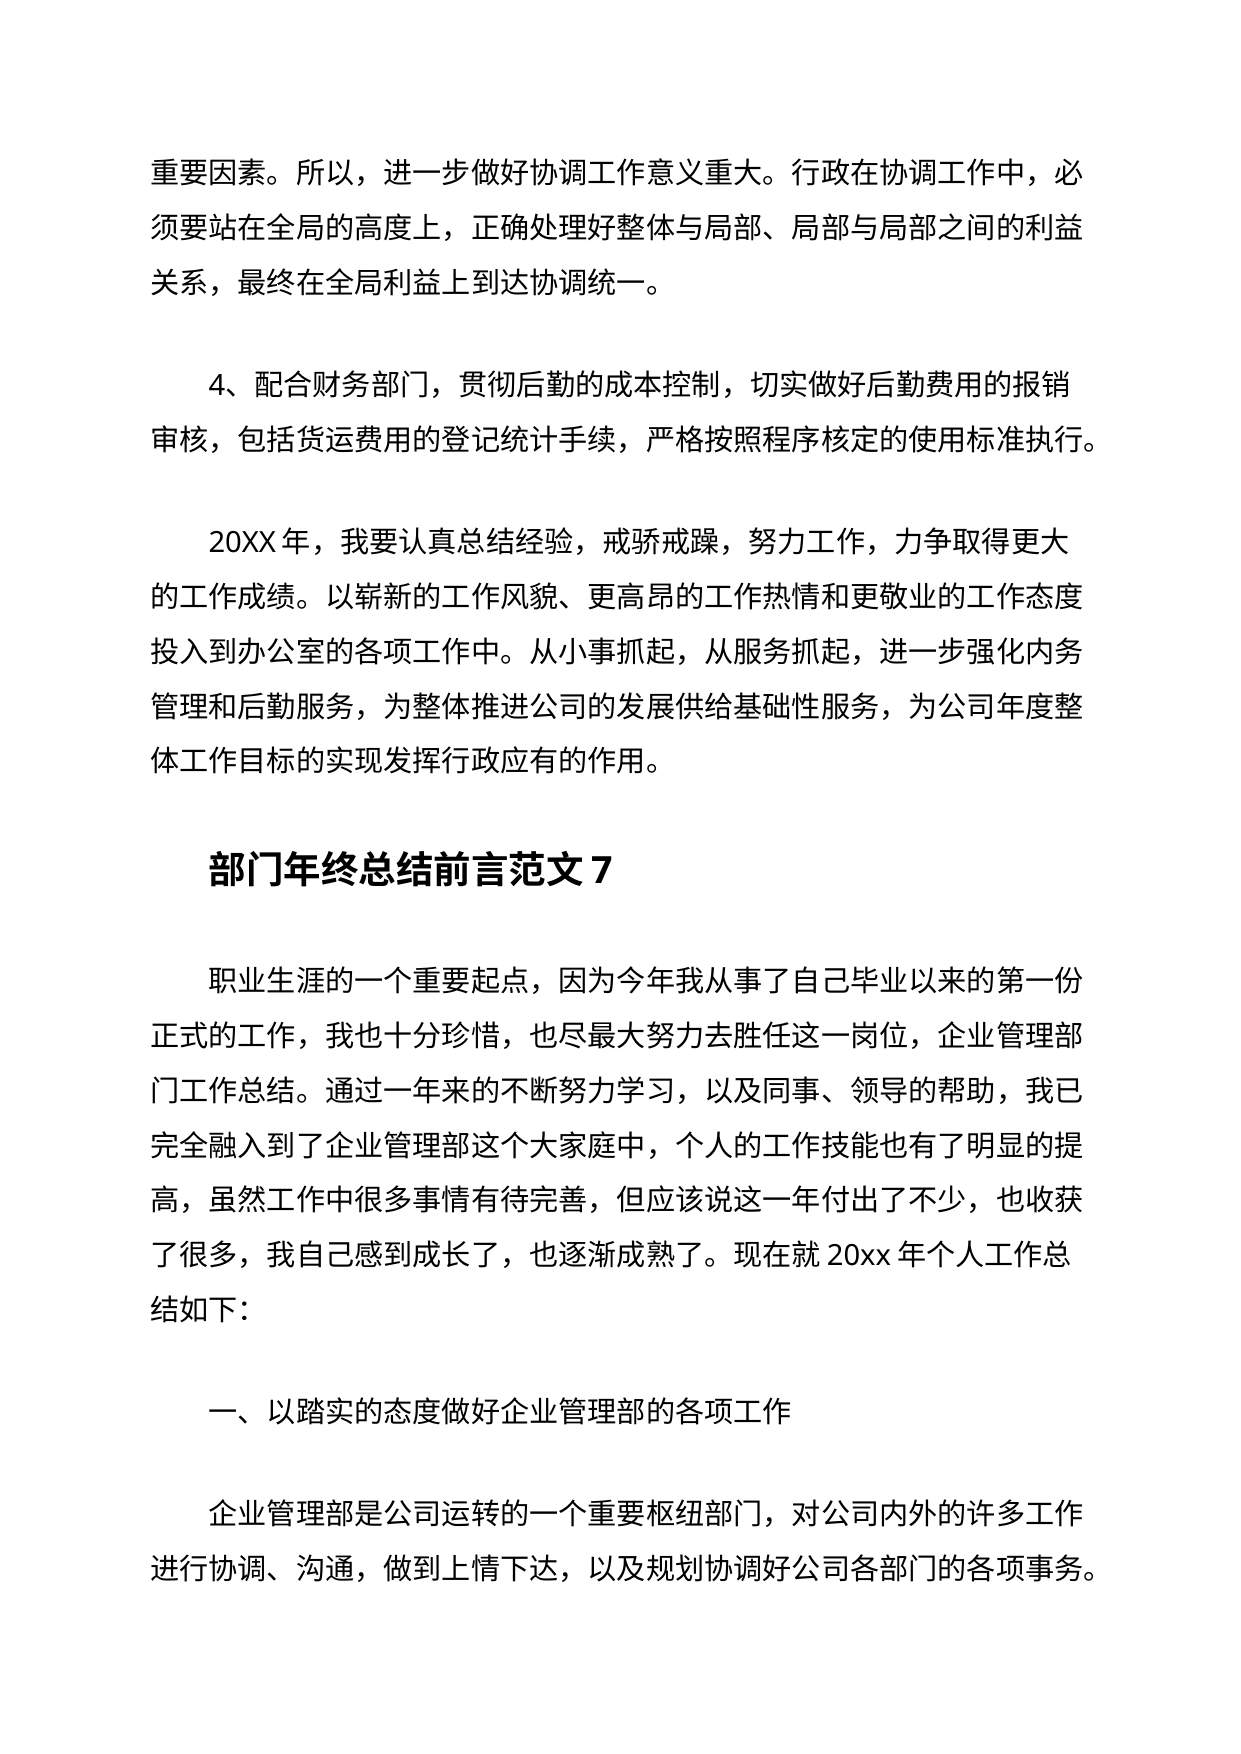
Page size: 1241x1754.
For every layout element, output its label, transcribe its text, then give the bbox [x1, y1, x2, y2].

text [150, 1490, 1090, 1588]
text 一、以踏实的态度做好企业管理部的各项工作 [150, 1389, 1090, 1431]
text 4、配合财务部门，贯彻后勤的成本控制，切实做好后勤费用的报销审核，包括货运费用的登记统计手续，严格按照程序核定的使用标准执行。 [150, 362, 1090, 459]
text 20XX年，我要认真总结经验，戒骄戒躁，努力工作，力争取得更大的工作成绩。以崭新的工作风貌、更高昂的工作热情和更敬业的工作态度投入到办公室的各项工作中。从小事抓起，从服务抓起，进一步强化内务管理和后勤服务，为整体推进公司的发展供给基础性服务，为公司年度整体工作目标的实现发挥行政应有的作用。 [150, 518, 1090, 780]
text 部门年终总结前言范文7 [150, 840, 1090, 894]
text 职业生涯的一个重要起点，因为今年我从事了自己毕业以来的第一份正式的工作，我也十分珍惜，也尽最大努力去胜任这一岗位，企业管理部门工作总结。通过一年来的不断努力学习，以及同事、领导的帮助，我已完全融入到了企业管理部这个大家庭中，个人的工作技能也有了明显的提高，虽然工作中很多事情有待完善，但应该说这一年付出了不少，也收获了很多，我自己感到成长了，也逐渐成熟了。现在就20xx年个人工作总结如下： [150, 957, 1090, 1329]
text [150, 150, 1090, 302]
